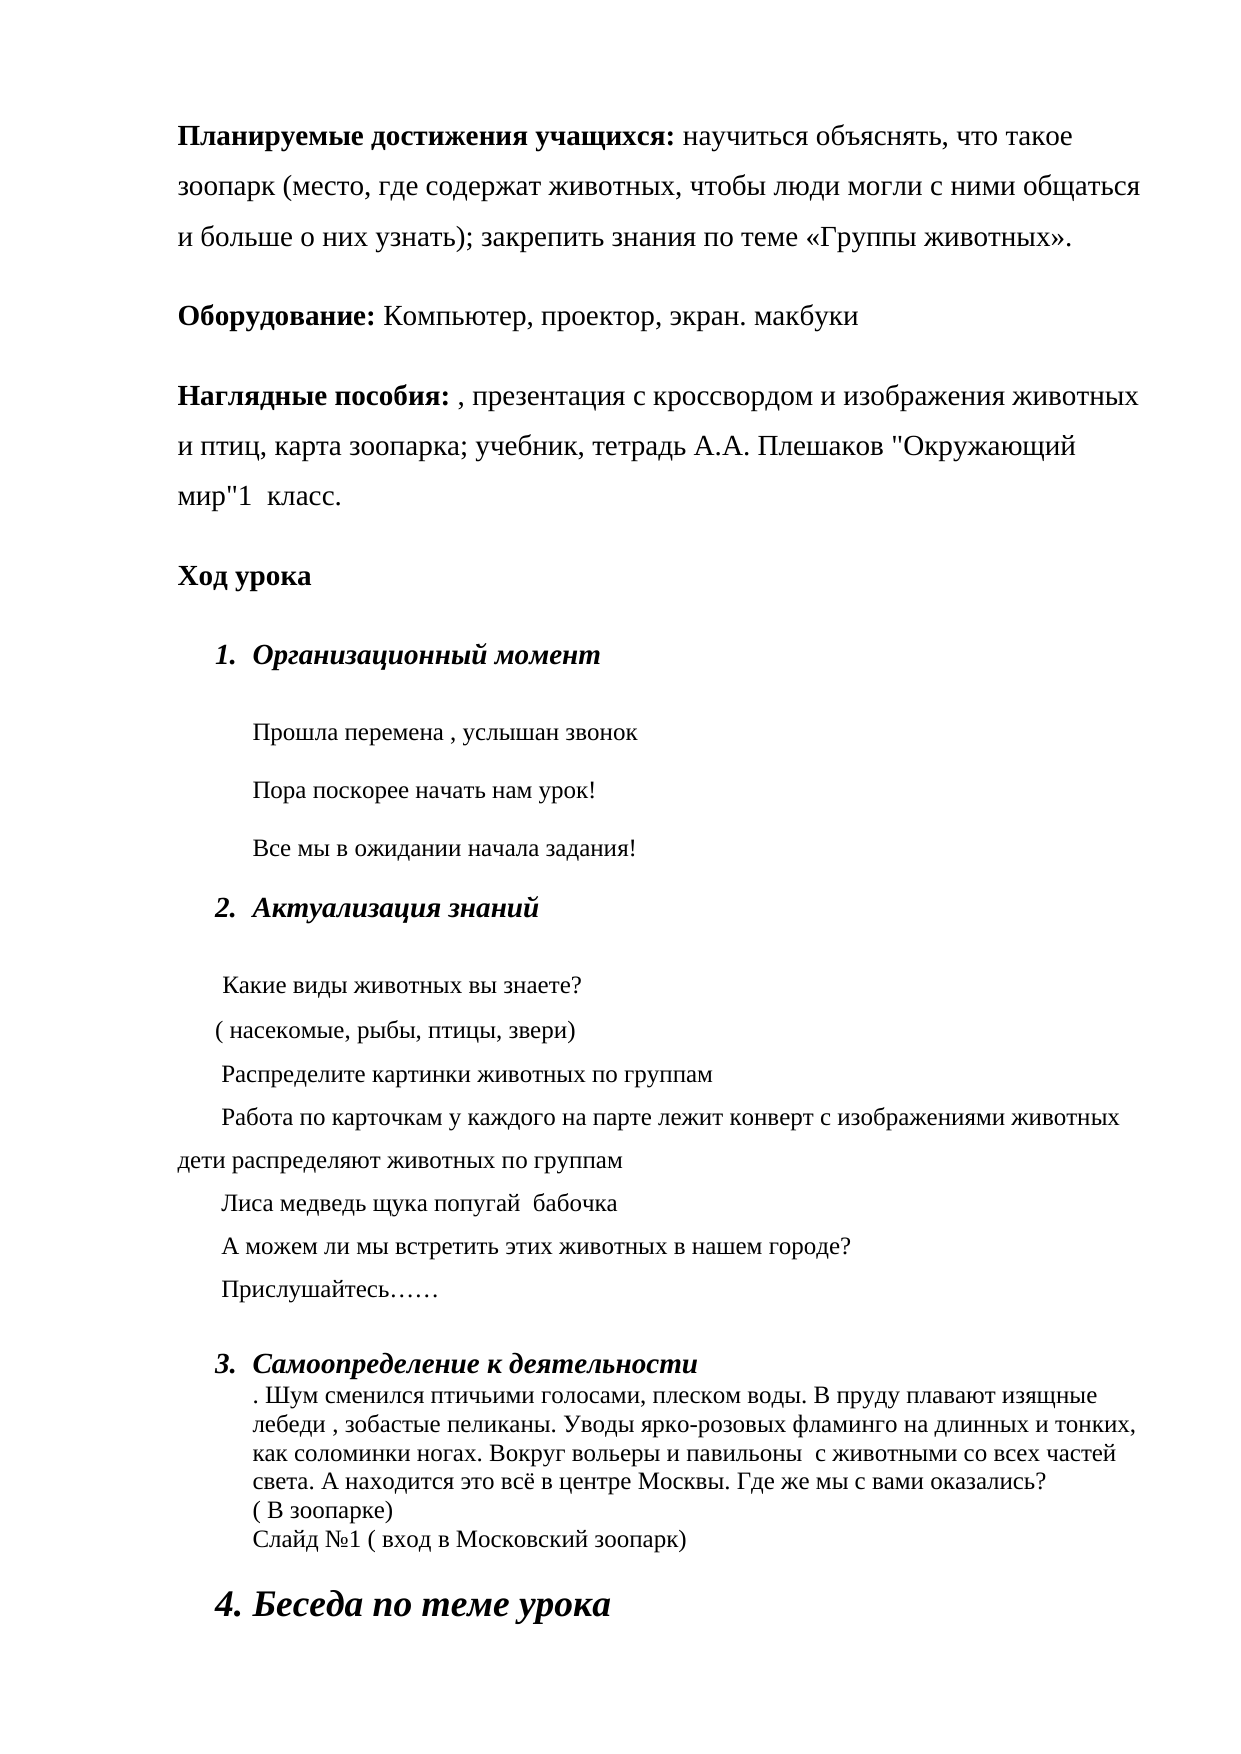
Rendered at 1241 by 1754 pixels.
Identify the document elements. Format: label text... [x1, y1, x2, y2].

text Наглядные пособия: , презентация с кроссвордом и изображения животных и птиц, карта зоопарка; учебник, тетрадь А.А. Плешаков "Окружающий мир"1 класс. [177, 378, 1152, 512]
text Все мы в ожидании начала задания! [252, 833, 1152, 861]
list Беседа по теме урока [215, 1581, 1152, 1624]
text Пора поскорее начать нам урок! [252, 775, 1152, 803]
text Распределите картинки животных по группам [177, 1059, 1152, 1087]
list Организационный момент [215, 637, 1152, 671]
list ( В зоопарке) [252, 1495, 1152, 1524]
list Слайд №1 ( вход в Московский зоопарк) [252, 1524, 1152, 1553]
list Самоопределение к деятельности [215, 1347, 1152, 1380]
text Прислушайтесь…… [177, 1274, 1152, 1303]
text Оборудование: Компьютер, проектор, экран. макбуки [177, 298, 1152, 332]
list . Шум сменился птичьими голосами, плеском воды. В пруду плавают изящные лебеди , зобастые пеликаны. Уводы ярко-розовых фламинго на длинных и тонких, как соломинки ногах. Вокруг вольеры и павильоны с животными со всех частей света. А находится это всё в центре Москвы. Где же мы с вами оказались? [252, 1380, 1152, 1495]
text Ход урока [177, 558, 1152, 591]
text Планируемые достижения учащихся: научиться объяснять, что такое зоопарк (место, где содержат животных, чтобы люди могли с ними общаться и больше о них узнать); закрепить знания по теме «Группы животных». [177, 118, 1152, 252]
text Лиса медведь щука попугай бабочка [177, 1188, 1152, 1217]
text А можем ли мы встретить этих животных в нашем городе? [177, 1231, 1152, 1260]
list Актуализация знаний [215, 891, 1152, 924]
text Какие виды животных вы знаете? [177, 970, 1152, 999]
text ( насекомые, рыбы, птицы, звери) [177, 1016, 1152, 1044]
text Работа по карточкам у каждого на парте лежит конверт с изображениями животных дети распределяют животных по группам [177, 1102, 1152, 1174]
text Прошла перемена , услышан звонок [252, 717, 1152, 746]
